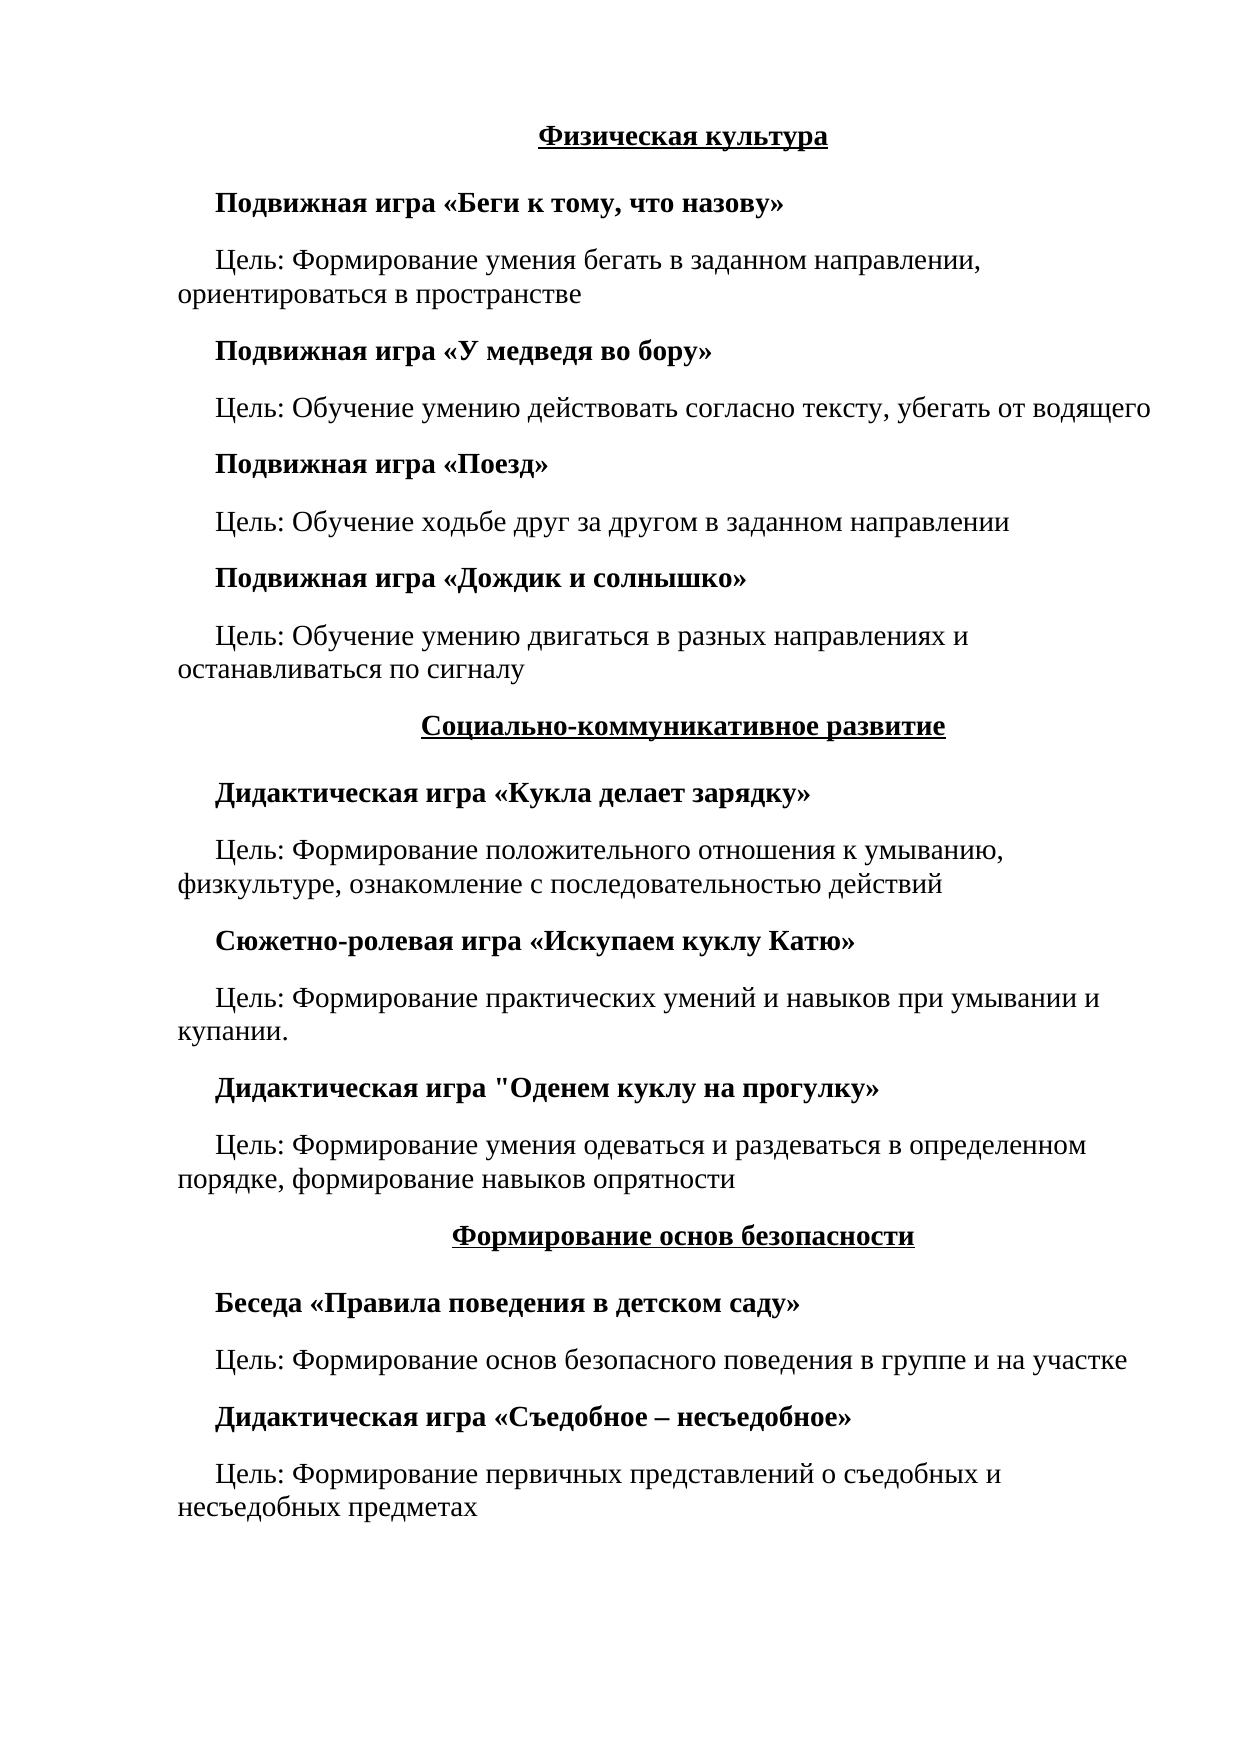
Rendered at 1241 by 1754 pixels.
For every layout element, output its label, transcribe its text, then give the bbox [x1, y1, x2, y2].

text Цель: Формирование умения одеваться и раздеваться в определенном порядке, формирование навыков опрятности [177, 1127, 1152, 1194]
text Подвижная игра «Поезд» [177, 447, 1152, 480]
text Цель: Формирование первичных представлений о съедобных и несъедобных предметах [177, 1456, 1152, 1523]
text Физическая культура [177, 118, 1152, 152]
text Беседа «Правила поведения в детском саду» [177, 1285, 1152, 1318]
text Подвижная игра «Беги к тому, что назову» [177, 185, 1152, 219]
text Цель: Обучение умению двигаться в разных направлениях и останавливаться по сигналу [177, 618, 1152, 685]
text Цель: Формирование основ безопасного поведения в группе и на участке [177, 1342, 1152, 1375]
text Цель: Формирование практических умений и навыков при умывании и купании. [177, 980, 1152, 1047]
text Подвижная игра «У медведя во бору» [177, 333, 1152, 366]
text Сюжетно-ролевая игра «Искупаем куклу Катю» [177, 923, 1152, 956]
text Социально-коммуникативное развитие [177, 708, 1152, 742]
text Дидактическая игра «Съедобное – несъедобное» [177, 1399, 1152, 1432]
text Цель: Обучение умению действовать согласно тексту, убегать от водящего [177, 390, 1152, 423]
text Дидактическая игра "Оденем куклу на прогулку» [177, 1070, 1152, 1104]
text Дидактическая игра «Кукла делает зарядку» [177, 775, 1152, 809]
text Цель: Обучение ходьбе друг за другом в заданном направлении [177, 504, 1152, 537]
text Цель: Формирование положительного отношения к умыванию, физкультуре, ознакомление с последовательностью действий [177, 832, 1152, 899]
text Формирование основ безопасности [177, 1218, 1152, 1251]
text Цель: Формирование умения бегать в заданном направлении, ориентироваться в пространстве [177, 242, 1152, 309]
text Подвижная игра «Дождик и солнышко» [177, 561, 1152, 594]
